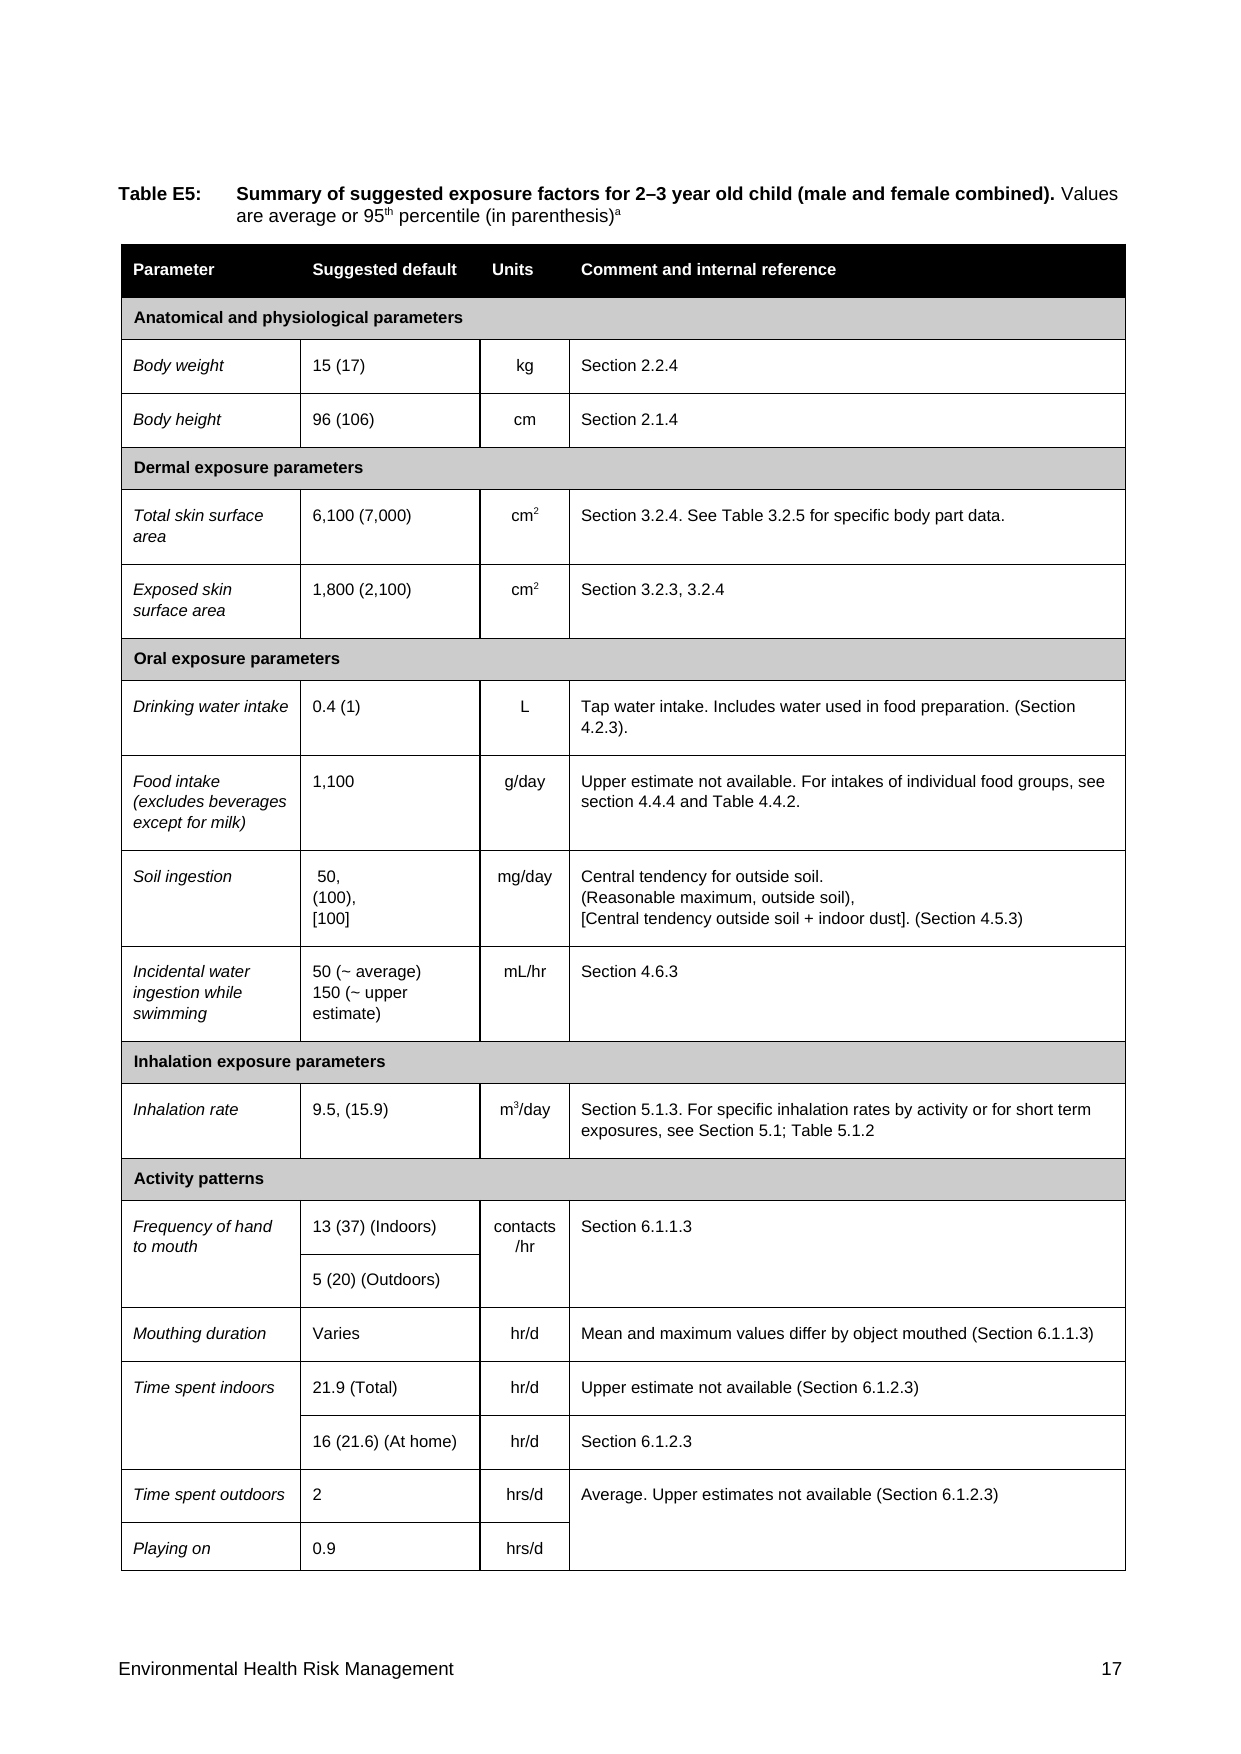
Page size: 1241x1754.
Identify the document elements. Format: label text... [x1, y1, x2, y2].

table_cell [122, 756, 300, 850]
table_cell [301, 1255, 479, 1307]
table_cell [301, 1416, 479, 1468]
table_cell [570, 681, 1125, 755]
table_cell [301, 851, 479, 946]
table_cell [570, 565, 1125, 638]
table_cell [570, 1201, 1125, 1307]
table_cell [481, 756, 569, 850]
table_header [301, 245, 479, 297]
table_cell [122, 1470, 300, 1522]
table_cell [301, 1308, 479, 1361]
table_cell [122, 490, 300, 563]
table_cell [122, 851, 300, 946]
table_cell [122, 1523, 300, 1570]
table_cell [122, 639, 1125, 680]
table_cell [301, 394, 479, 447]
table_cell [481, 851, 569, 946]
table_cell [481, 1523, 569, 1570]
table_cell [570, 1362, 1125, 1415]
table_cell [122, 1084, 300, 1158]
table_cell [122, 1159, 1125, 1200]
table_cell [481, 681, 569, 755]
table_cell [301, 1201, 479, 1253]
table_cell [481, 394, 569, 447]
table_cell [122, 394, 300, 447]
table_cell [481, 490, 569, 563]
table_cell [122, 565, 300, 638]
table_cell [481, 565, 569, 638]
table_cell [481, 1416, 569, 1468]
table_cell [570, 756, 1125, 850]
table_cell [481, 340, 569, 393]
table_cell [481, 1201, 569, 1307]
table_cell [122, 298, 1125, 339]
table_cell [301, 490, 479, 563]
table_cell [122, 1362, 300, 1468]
subtitle Table E5: Summary of suggested exposure factors for 2–3 year old child (male and female combined). Values are average or 95th percentile (in parenthesis)a [118, 181, 1122, 227]
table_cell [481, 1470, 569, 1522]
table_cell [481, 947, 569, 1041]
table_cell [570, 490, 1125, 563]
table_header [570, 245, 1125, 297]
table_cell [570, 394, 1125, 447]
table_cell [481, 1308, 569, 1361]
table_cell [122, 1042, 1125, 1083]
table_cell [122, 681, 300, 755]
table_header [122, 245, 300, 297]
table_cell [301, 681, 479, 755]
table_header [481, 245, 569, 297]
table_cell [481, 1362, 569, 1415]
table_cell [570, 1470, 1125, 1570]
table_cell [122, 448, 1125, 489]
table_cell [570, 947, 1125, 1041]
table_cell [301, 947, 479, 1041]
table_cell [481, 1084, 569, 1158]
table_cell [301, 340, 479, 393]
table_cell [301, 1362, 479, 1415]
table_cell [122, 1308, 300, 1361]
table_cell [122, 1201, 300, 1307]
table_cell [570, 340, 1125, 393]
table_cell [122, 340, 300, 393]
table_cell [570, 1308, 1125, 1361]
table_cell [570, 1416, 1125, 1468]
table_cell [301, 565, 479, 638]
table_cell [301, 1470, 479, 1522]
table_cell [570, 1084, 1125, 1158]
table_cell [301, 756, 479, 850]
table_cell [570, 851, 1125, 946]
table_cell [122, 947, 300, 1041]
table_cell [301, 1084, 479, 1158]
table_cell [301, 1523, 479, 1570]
